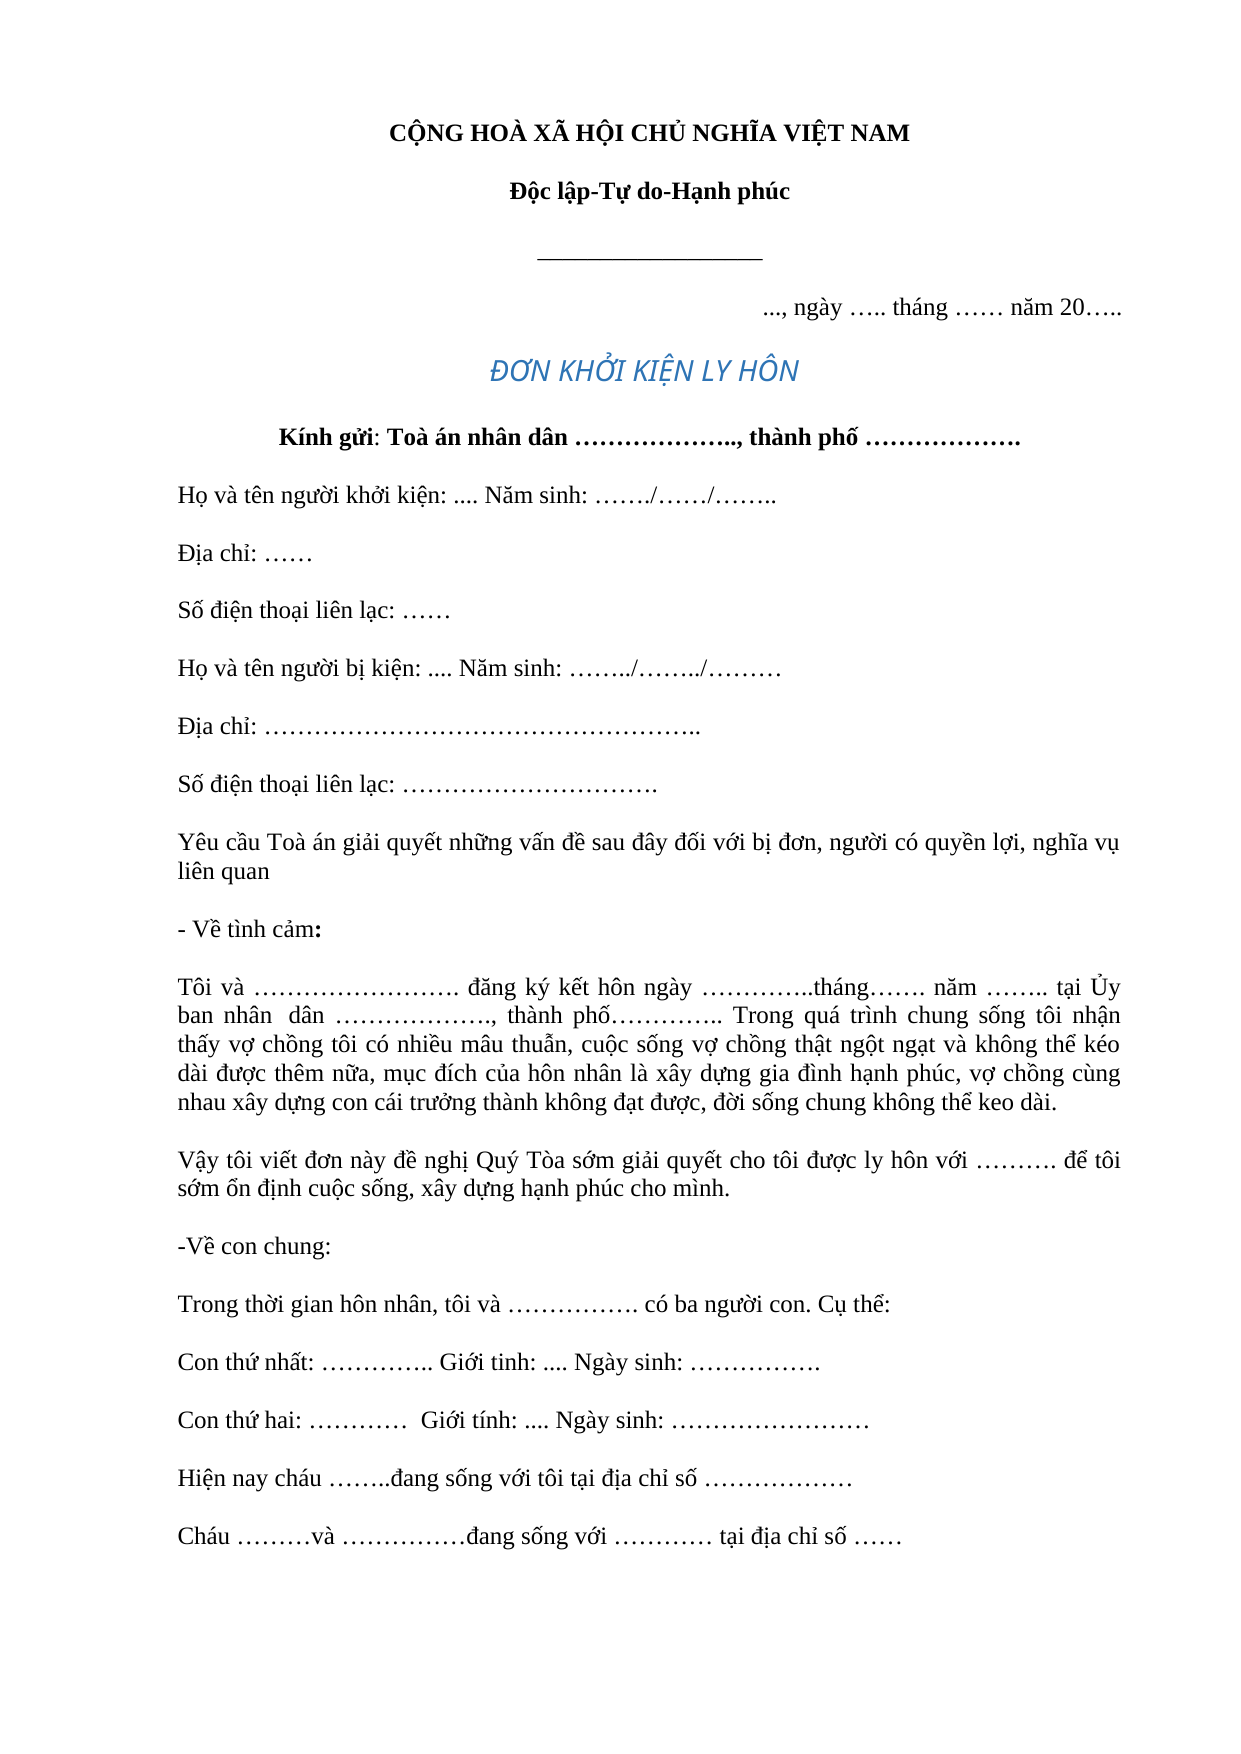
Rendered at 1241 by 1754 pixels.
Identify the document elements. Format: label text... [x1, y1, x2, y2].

text Độc lập-Tự do-Hạnh phúc [177, 176, 1122, 205]
text Tôi và ……………………. đăng ký kết hôn ngày …………..tháng……. năm …….. tại Ủy ban nhân dân ………………., thành phố………….. Trong quá trình chung sống tôi nhận thấy vợ chồng tôi có nhiều mâu thuẫn, cuộc sống vợ chồng thật ngột ngạt và không thể kéo dài được thêm nữa, mục đích của hôn nhân là xây dựng gia đình hạnh phúc, vợ chồng cùng nhau xây dựng con cái trưởng thành không đạt được, đời sống chung không thể keo dài. [177, 972, 1122, 1116]
text Kính gửi: Toà án nhân dân ……………….., thành phố ………………. [177, 422, 1122, 451]
text Con thứ nhất: ………….. Giới tinh: .... Ngày sinh: ……………. [177, 1347, 1122, 1376]
text Địa chỉ: …… [177, 538, 1122, 566]
text Số điện thoại liên lạc: …… [177, 596, 1122, 624]
text Số điện thoại liên lạc: …………………………. [177, 769, 1122, 798]
text Họ và tên người bị kiện: .... Năm sinh: ……../……../……… [177, 653, 1122, 682]
text Trong thời gian hôn nhân, tôi và ……………. có ba người con. Cụ thể: [177, 1289, 1122, 1318]
text Yêu cầu Toà án giải quyết những vấn đề sau đây đối với bị đơn, người có quyền lợi, nghĩa vụ liên quan [177, 827, 1122, 885]
text Địa chỉ: …………………………………………….. [177, 711, 1122, 740]
text Vậy tôi viết đơn này đề nghị Quý Tòa sớm giải quyết cho tôi được ly hôn với ………. để tôi sớm ổn định cuộc sống, xây dựng hạnh phúc cho mình. [177, 1145, 1122, 1202]
text Hiện nay cháu ……..đang sống với tôi tại địa chỉ số ……………… [177, 1463, 1122, 1492]
subtitle ĐƠN KHỞI KIỆN LY HÔN [177, 350, 1122, 389]
text CỘNG HOÀ XÃ HỘI CHỦ NGHĨA VIỆT NAM [177, 118, 1122, 147]
text ..., ngày ….. tháng …… năm 20….. [177, 292, 1122, 321]
text - Về tình cảm: [177, 914, 1122, 943]
text __________________ [177, 234, 1122, 263]
text Cháu ………và ……………đang sống với ………… tại địa chỉ số …… [177, 1521, 1122, 1550]
text Con thứ hai: ………… Giới tính: .... Ngày sinh: …………………… [177, 1405, 1122, 1434]
text Họ và tên người khởi kiện: .... Năm sinh: ……./……/…….. [177, 480, 1122, 508]
text -Về con chung: [177, 1231, 1122, 1260]
